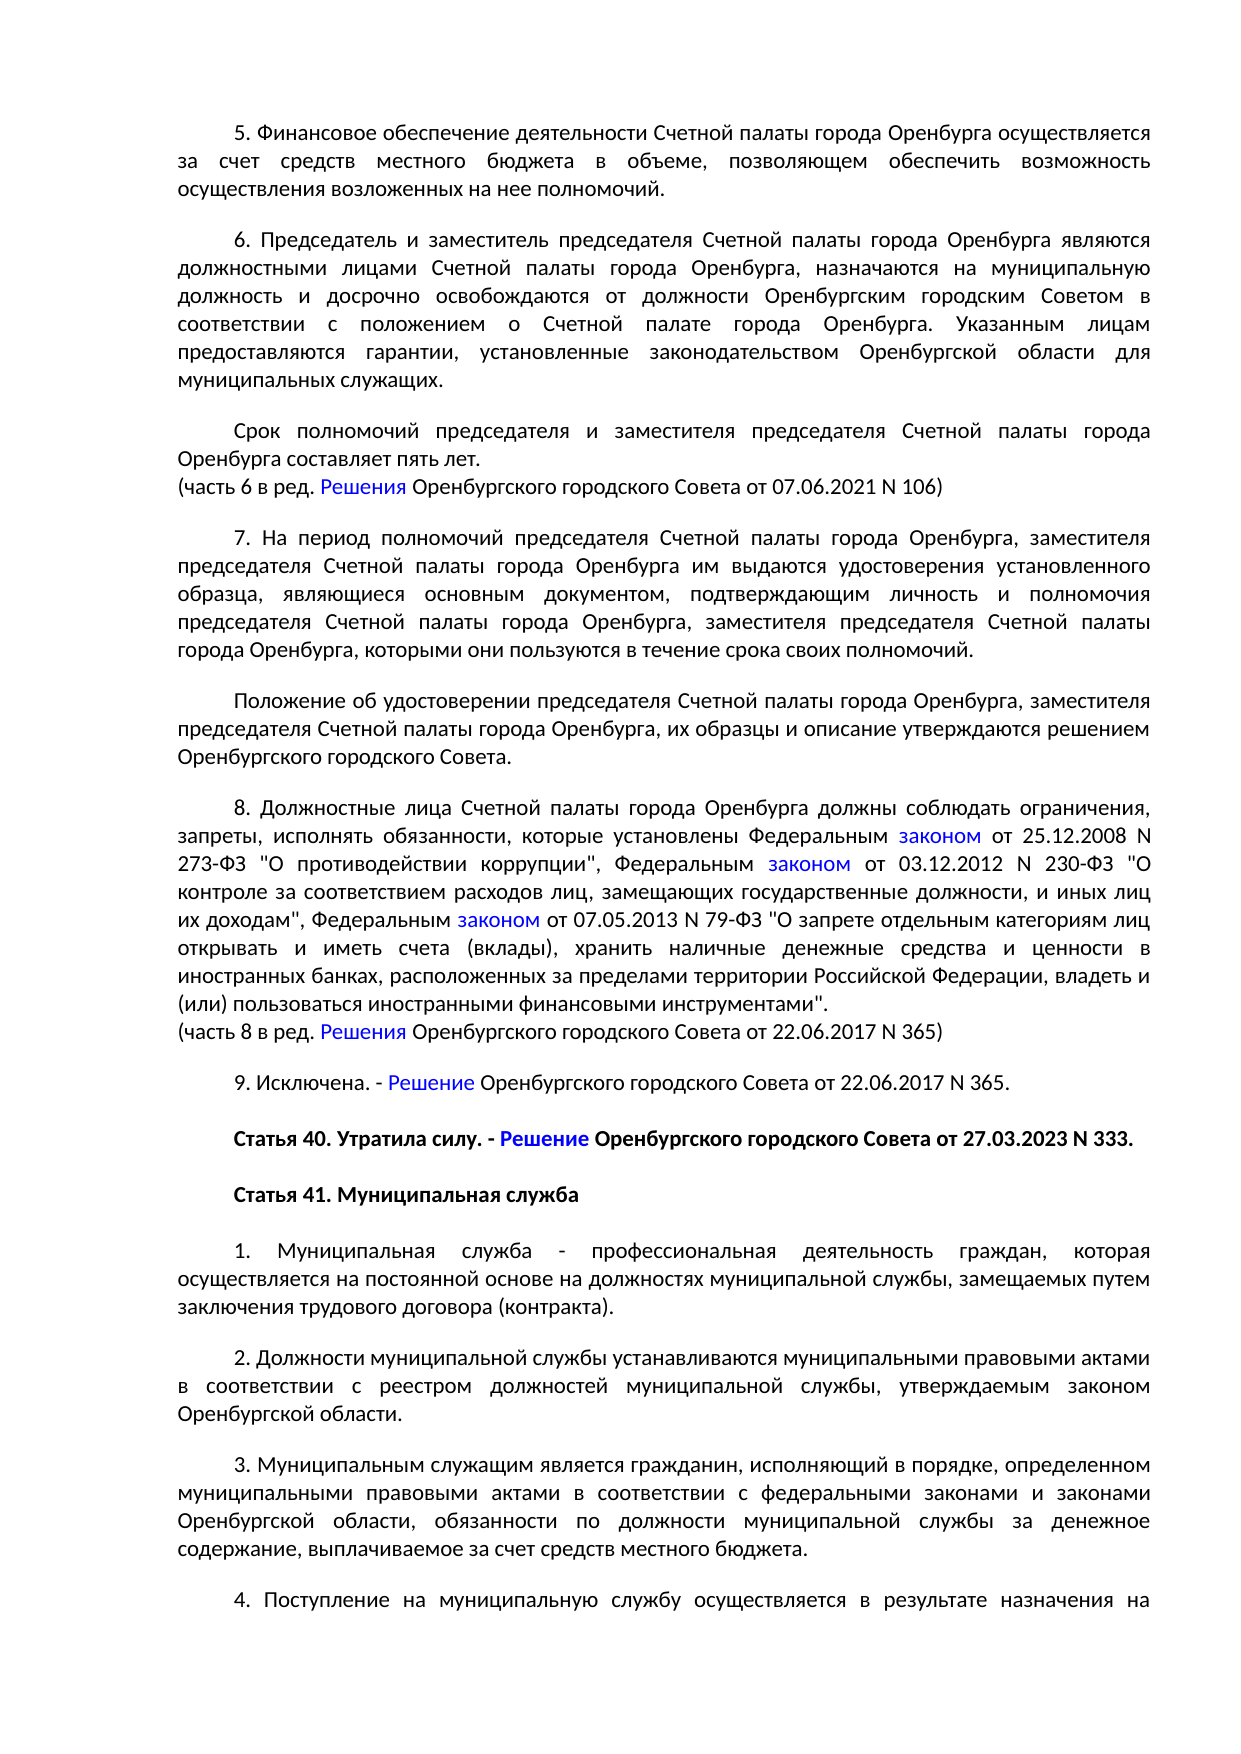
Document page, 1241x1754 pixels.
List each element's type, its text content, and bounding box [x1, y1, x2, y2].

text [177, 1585, 1152, 1613]
text 8. Должностные лица Счетной палаты города Оренбурга должны соблюдать ограничения, запреты, исполнять обязанности, которые установлены Федеральным законом от 25.12.2008 N 273-ФЗ "О противодействии коррупции", Федеральным законом от 03.12.2012 N 230-ФЗ "О контроле за соответствием расходов лиц, замещающих государственные должности, и иных лиц их доходам", Федеральным законом от 07.05.2013 N 79-ФЗ "О запрете отдельным категориям лиц открывать и иметь счета (вклады), хранить наличные денежные средства и ценности в иностранных банках, расположенных за пределами территории Российской Федерации, владеть и (или) пользоваться иностранными финансовыми инструментами". [177, 793, 1152, 1017]
text 2. Должности муниципальной службы устанавливаются муниципальными правовыми актами в соответствии с реестром должностей муниципальной службы, утверждаемым законом Оренбургской области. [177, 1343, 1152, 1427]
text (часть 8 в ред. Решения Оренбургского городского Совета от 22.06.2017 N 365) [177, 1017, 1152, 1045]
text Срок полномочий председателя и заместителя председателя Счетной палаты города Оренбурга составляет пять лет. [177, 416, 1152, 472]
title Статья 40. Утратила силу. - Решение Оренбургского городского Совета от 27.03.2023 N 333. [177, 1124, 1152, 1152]
text 7. На период полномочий председателя Счетной палаты города Оренбурга, заместителя председателя Счетной палаты города Оренбурга им выдаются удостоверения установленного образца, являющиеся основным документом, подтверждающим личность и полномочия председателя Счетной палаты города Оренбурга, заместителя председателя Счетной палаты города Оренбурга, которыми они пользуются в течение срока своих полномочий. [177, 523, 1152, 663]
text 6. Председатель и заместитель председателя Счетной палаты города Оренбурга являются должностными лицами Счетной палаты города Оренбурга, назначаются на муниципальную должность и досрочно освобождаются от должности Оренбургским городским Советом в соответствии с положением о Счетной палате города Оренбурга. Указанным лицам предоставляются гарантии, установленные законодательством Оренбургской области для муниципальных служащих. [177, 225, 1152, 393]
text 3. Муниципальным служащим является гражданин, исполняющий в порядке, определенном муниципальными правовыми актами в соответствии с федеральными законами и законами Оренбургской области, обязанности по должности муниципальной службы за денежное содержание, выплачиваемое за счет средств местного бюджета. [177, 1450, 1152, 1562]
text 5. Финансовое обеспечение деятельности Счетной палаты города Оренбурга осуществляется за счет средств местного бюджета в объеме, позволяющем обеспечить возможность осуществления возложенных на нее полномочий. [177, 118, 1152, 202]
text 9. Исключена. - Решение Оренбургского городского Совета от 22.06.2017 N 365. [177, 1068, 1152, 1096]
text (часть 6 в ред. Решения Оренбургского городского Совета от 07.06.2021 N 106) [177, 472, 1152, 500]
title Статья 41. Муниципальная служба [177, 1180, 1152, 1208]
text Положение об удостоверении председателя Счетной палаты города Оренбурга, заместителя председателя Счетной палаты города Оренбурга, их образцы и описание утверждаются решением Оренбургского городского Совета. [177, 686, 1152, 770]
text 1. Муниципальная служба - профессиональная деятельность граждан, которая осуществляется на постоянной основе на должностях муниципальной службы, замещаемых путем заключения трудового договора (контракта). [177, 1236, 1152, 1320]
